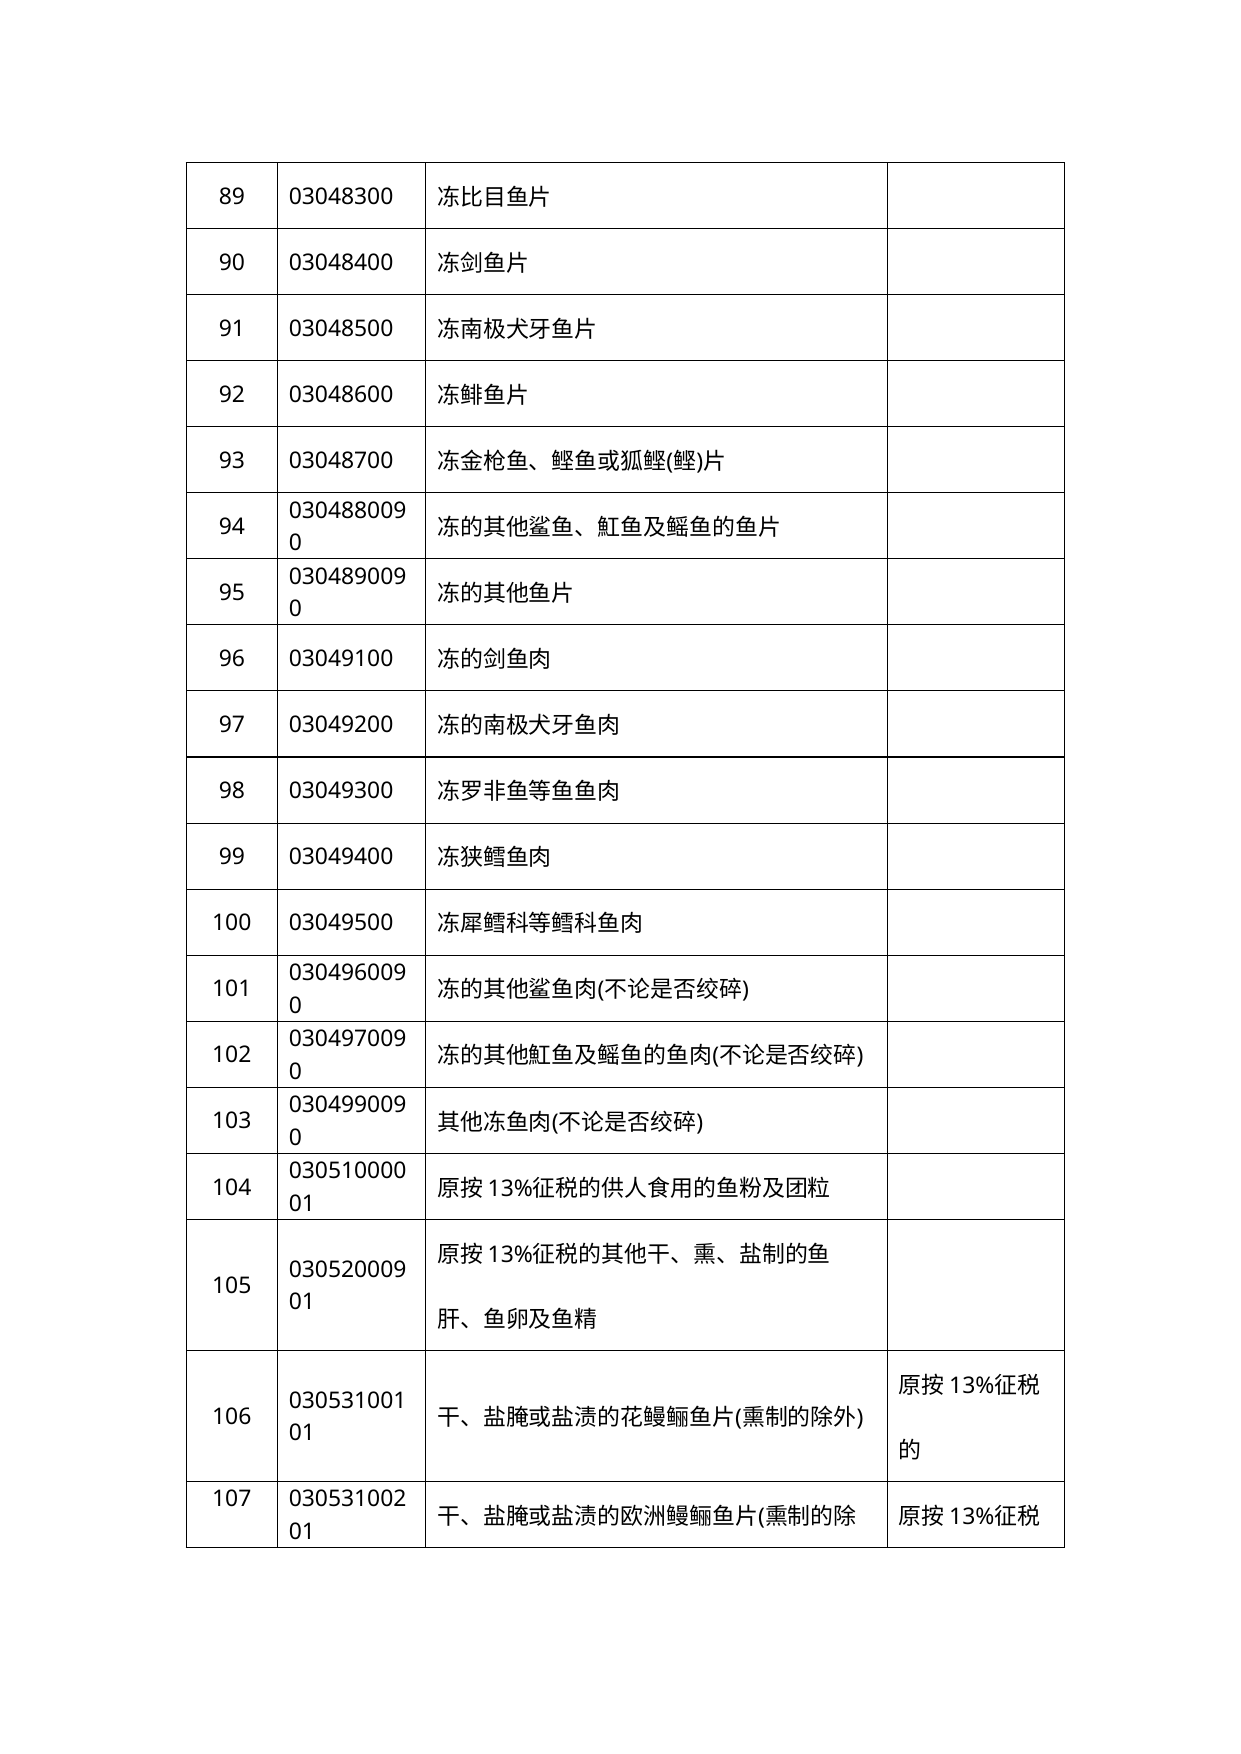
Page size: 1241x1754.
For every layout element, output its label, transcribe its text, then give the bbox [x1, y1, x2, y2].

table_cell 03048600 [278, 361, 425, 426]
table_cell 96 [187, 625, 277, 690]
table_cell 0304890090 [278, 559, 425, 624]
table_cell 89 [187, 163, 277, 228]
table_cell [888, 1154, 1064, 1219]
table_cell 03052000901 [278, 1220, 425, 1350]
table_cell [888, 295, 1064, 360]
table_cell 93 [187, 427, 277, 492]
table_cell 94 [187, 493, 277, 558]
table_cell 冻的剑鱼肉 [426, 625, 887, 690]
table_cell [888, 229, 1064, 294]
table_cell 03048300 [278, 163, 425, 228]
table_cell 97 [187, 691, 277, 756]
table_cell 冻罗非鱼等鱼鱼肉 [426, 758, 887, 822]
table_cell 03048500 [278, 295, 425, 360]
table_cell [888, 163, 1064, 228]
table_cell 冻鲱鱼片 [426, 361, 887, 426]
table_cell 03049400 [278, 824, 425, 888]
table_cell [888, 758, 1064, 822]
table_cell 106 [187, 1351, 277, 1481]
table_cell 104 [187, 1154, 277, 1219]
table_cell [888, 559, 1064, 624]
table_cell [426, 1482, 887, 1547]
table_cell 107 [187, 1482, 277, 1547]
table_cell 03049100 [278, 625, 425, 690]
table_cell 冻的南极犬牙鱼肉 [426, 691, 887, 756]
table_cell [888, 427, 1064, 492]
table_cell 103 [187, 1088, 277, 1153]
table_cell 原按13%征税的其他干、熏、盐制的鱼肝、鱼卵及鱼精 [426, 1220, 887, 1350]
table_cell 冻犀鳕科等鳕科鱼肉 [426, 890, 887, 954]
table_cell 101 [187, 956, 277, 1021]
table_cell 03049500 [278, 890, 425, 954]
table_cell 干、盐腌或盐渍的花鳗鲡鱼片(熏制的除外) [426, 1351, 887, 1481]
table_cell 0304880090 [278, 493, 425, 558]
table_cell 0304990090 [278, 1088, 425, 1153]
table_cell [888, 1088, 1064, 1153]
table_cell [888, 361, 1064, 426]
table_cell 冻金枪鱼、鲣鱼或狐鲣(鲣)片 [426, 427, 887, 492]
table_cell 冻的其他魟鱼及鳐鱼的鱼肉(不论是否绞碎) [426, 1022, 887, 1087]
table_cell 92 [187, 361, 277, 426]
table_cell [888, 1220, 1064, 1350]
table_cell [888, 691, 1064, 756]
table_cell 03048400 [278, 229, 425, 294]
table_cell [888, 890, 1064, 954]
table_cell 90 [187, 229, 277, 294]
table_cell 102 [187, 1022, 277, 1087]
table_cell [888, 625, 1064, 690]
table_cell 其他冻鱼肉(不论是否绞碎) [426, 1088, 887, 1153]
table_cell 03053100101 [278, 1351, 425, 1481]
table_cell 03048700 [278, 427, 425, 492]
table_cell 99 [187, 824, 277, 888]
table_cell 原按13%征税的 [888, 1351, 1064, 1481]
table_cell 原按13%征税的 [888, 1482, 1064, 1547]
table_cell [888, 1022, 1064, 1087]
table_cell 冻的其他鲨鱼肉(不论是否绞碎) [426, 956, 887, 1021]
table_cell 03051000001 [278, 1154, 425, 1219]
table_cell 原按13%征税的供人食用的鱼粉及团粒 [426, 1154, 887, 1219]
table_cell 105 [187, 1220, 277, 1350]
table_cell 0304970090 [278, 1022, 425, 1087]
table_cell 冻比目鱼片 [426, 163, 887, 228]
table_cell 冻的其他鱼片 [426, 559, 887, 624]
table_cell [888, 956, 1064, 1021]
table_cell 03049200 [278, 691, 425, 756]
table_cell [888, 824, 1064, 888]
table_cell 91 [187, 295, 277, 360]
table_cell 98 [187, 758, 277, 822]
table_cell 冻南极犬牙鱼片 [426, 295, 887, 360]
table_cell 95 [187, 559, 277, 624]
table_cell 03049300 [278, 758, 425, 822]
table_cell 冻剑鱼片 [426, 229, 887, 294]
table_cell 冻的其他鲨鱼、魟鱼及鳐鱼的鱼片 [426, 493, 887, 558]
table_cell [888, 493, 1064, 558]
table_cell 冻狭鳕鱼肉 [426, 824, 887, 888]
table_cell 100 [187, 890, 277, 954]
table_cell 03053100201 [278, 1482, 425, 1547]
table_cell 0304960090 [278, 956, 425, 1021]
